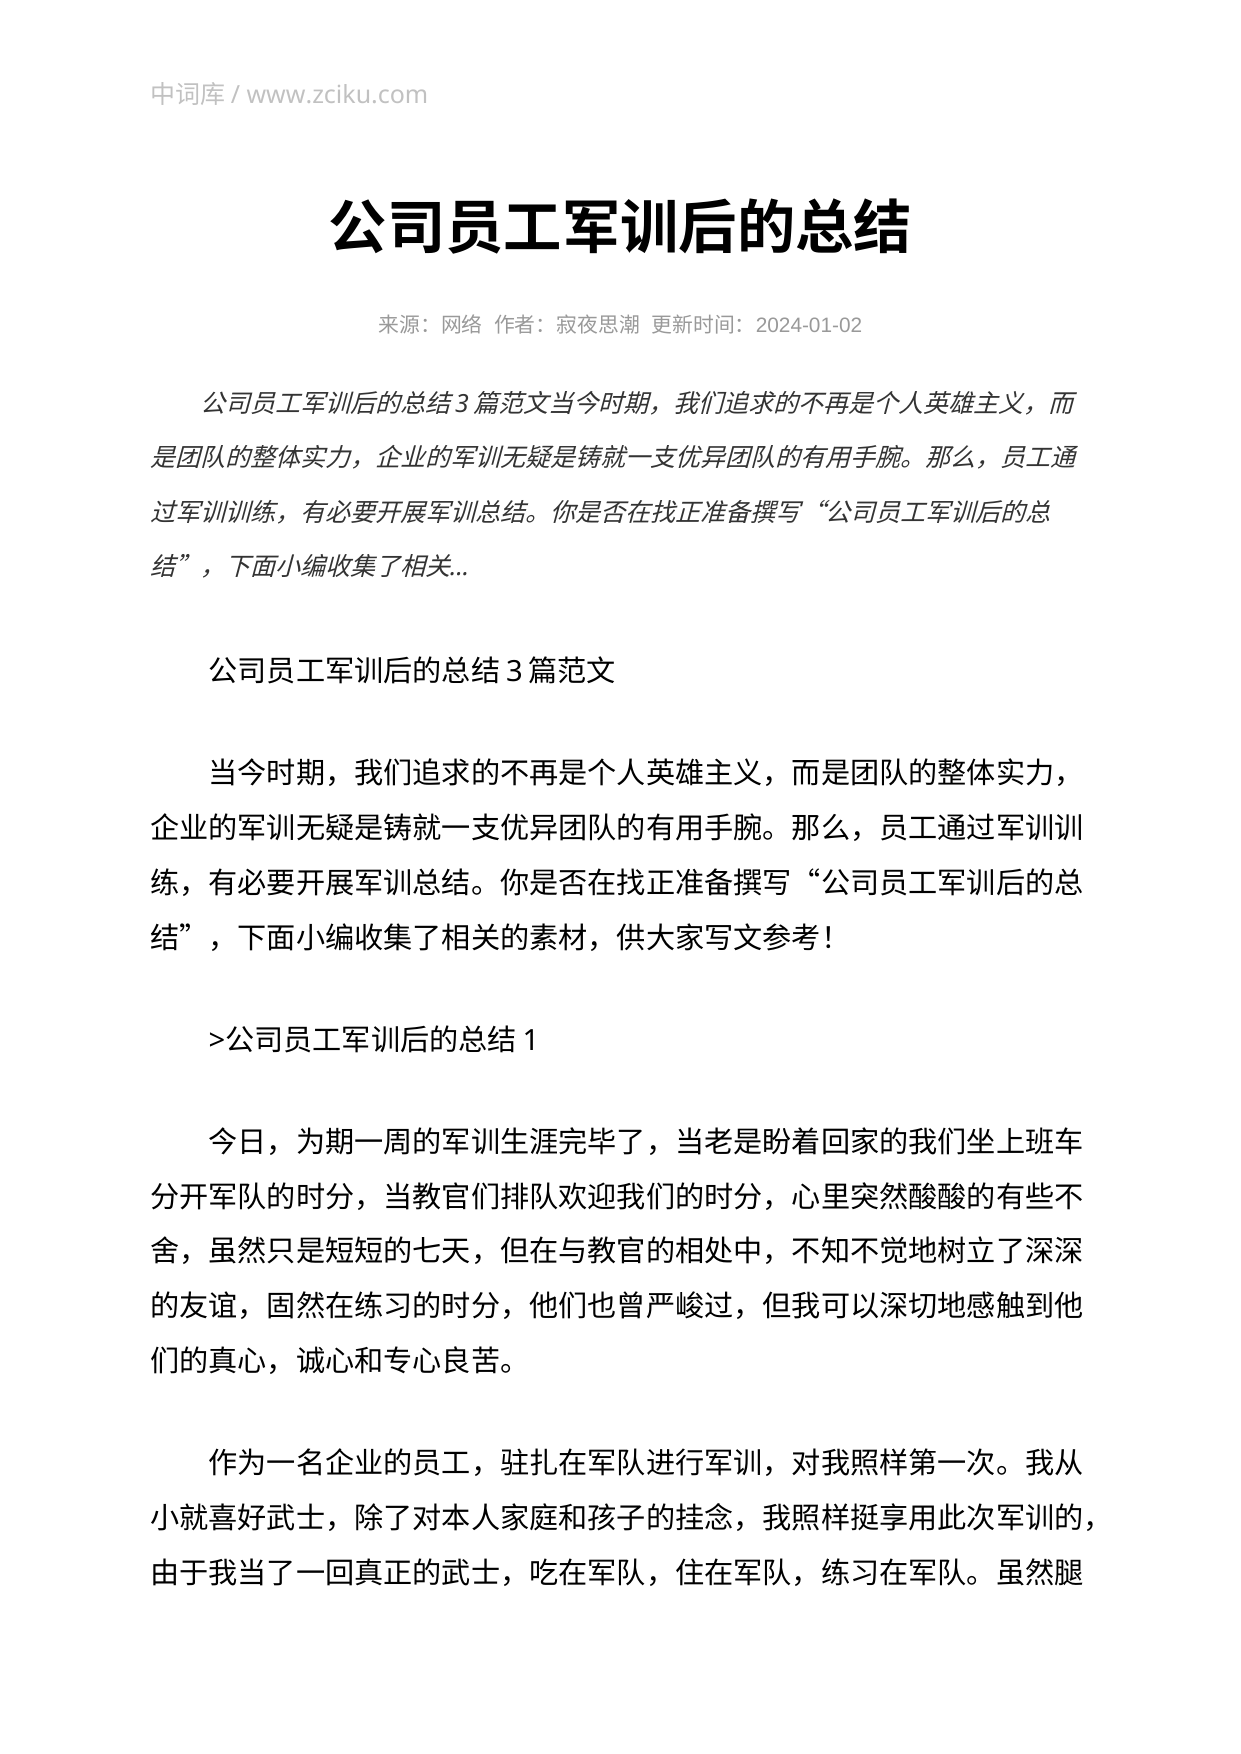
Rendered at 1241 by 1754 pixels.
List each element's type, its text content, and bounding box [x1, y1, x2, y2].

subtitle 公司员工军训后的总结 [150, 181, 1090, 266]
text 来源：网络 作者：寂夜思潮 更新时间：2024-01-02 [150, 313, 1090, 337]
text >公司员工军训后的总结1 [150, 1016, 1090, 1059]
text 今日，为期一周的军训生涯完毕了，当老是盼着回家的我们坐上班车分开军队的时分，当教官们排队欢迎我们的时分，心里突然酸酸的有些不舍，虽然只是短短的七天，但在与教官的相处中，不知不觉地树立了深深的友谊，固然在练习的时分，他们也曾严峻过，但我可以深切地感触到他们的真心，诚心和专心良苦。 [150, 1118, 1090, 1380]
text 当今时期，我们追求的不再是个人英雄主义，而是团队的整体实力，企业的军训无疑是铸就一支优异团队的有用手腕。那么，员工通过军训训练，有必要开展军训总结。你是否在找正准备撰写“公司员工军训后的总结”，下面小编收集了相关的素材，供大家写文参考！ [150, 750, 1090, 957]
text 公司员工军训后的总结3篇范文当今时期，我们追求的不再是个人英雄主义，而是团队的整体实力，企业的军训无疑是铸就一支优异团队的有用手腕。那么，员工通过军训训练，有必要开展军训总结。你是否在找正准备撰写“公司员工军训后的总结”，下面小编收集了相关... [150, 383, 1090, 583]
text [150, 1439, 1090, 1592]
text 公司员工军训后的总结3篇范文 [150, 648, 1090, 690]
